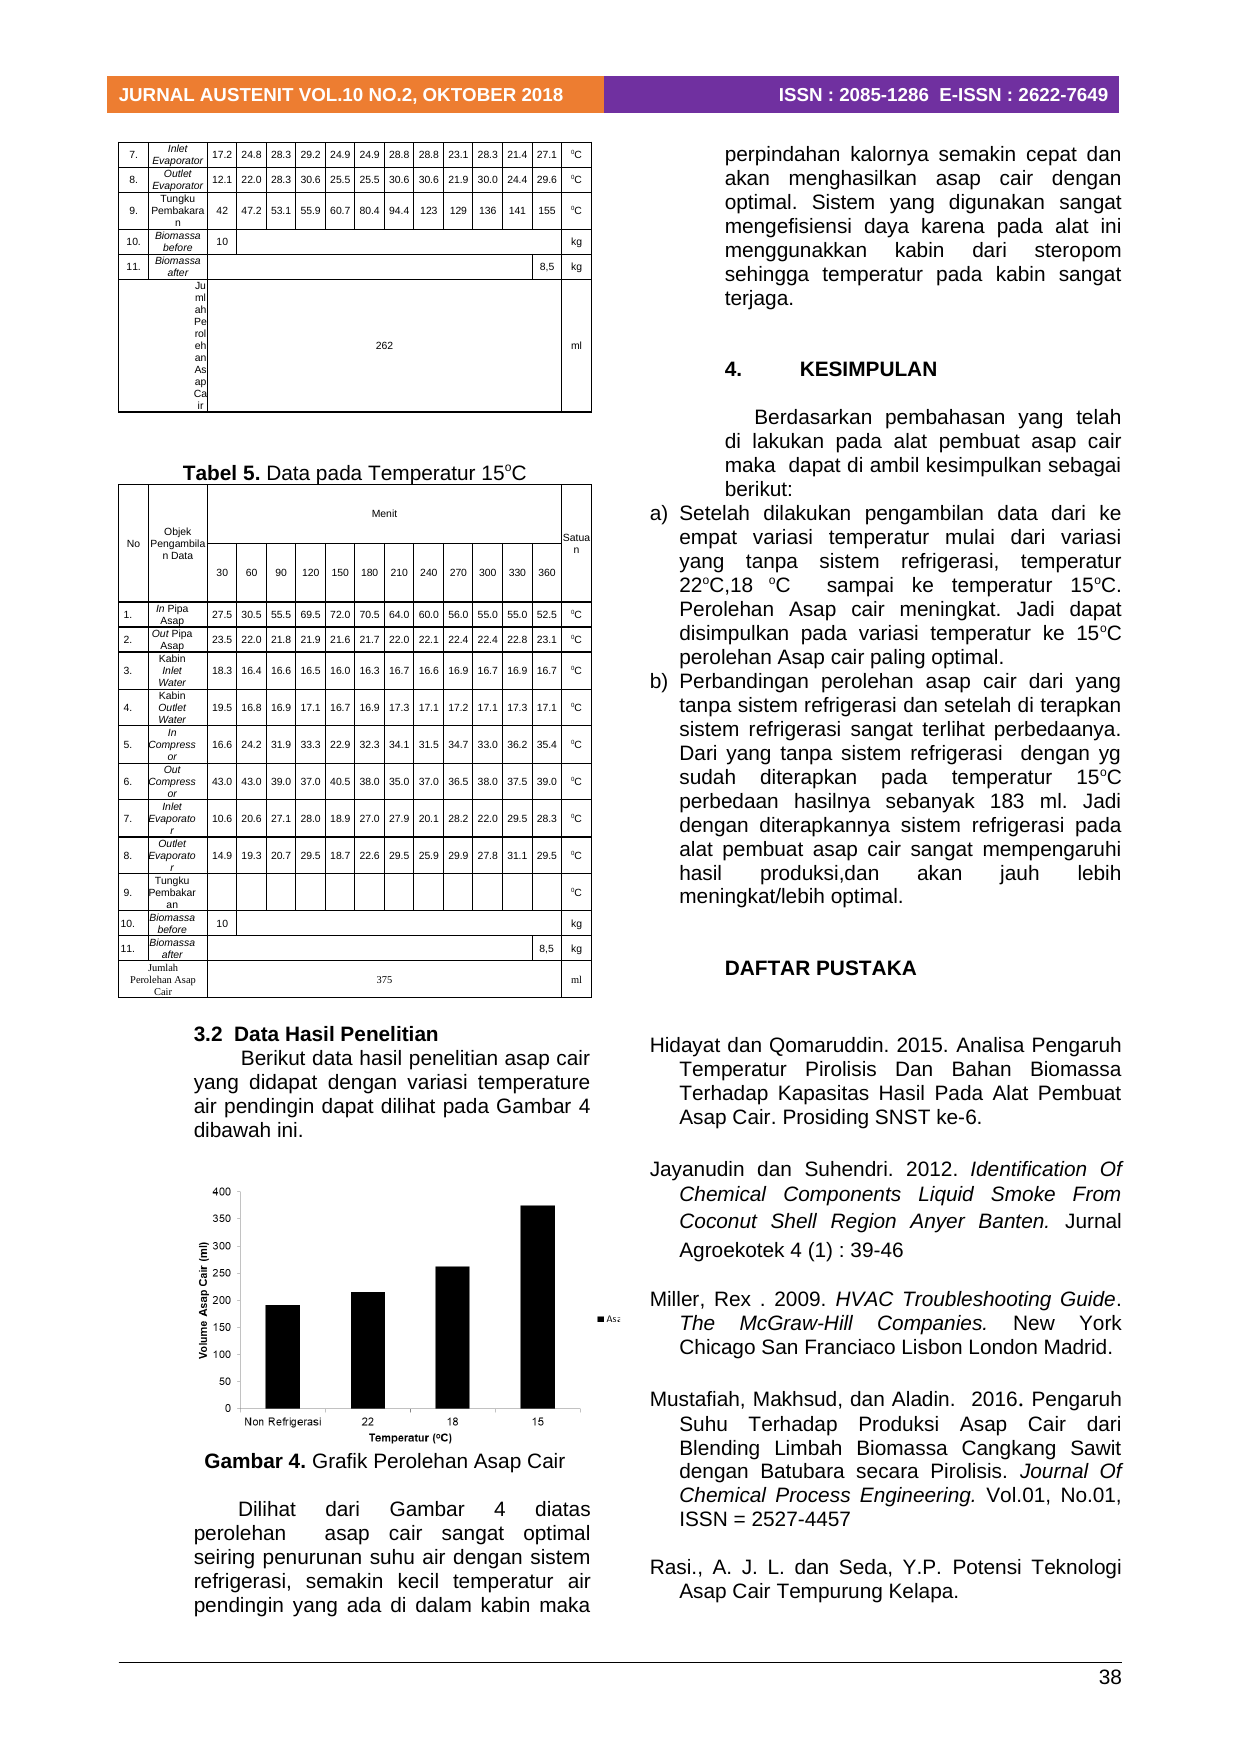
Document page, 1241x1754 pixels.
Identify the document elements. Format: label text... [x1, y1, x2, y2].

table_cell 11. [119, 255, 148, 279]
table_cell 30.6 [296, 168, 325, 192]
table_cell [237, 911, 561, 935]
table_cell 16.9 [503, 653, 532, 688]
table_cell [326, 874, 354, 910]
text Rasi., A. J. L. dan Seda, Y.P. Potensi Teknologi Asap Cair Tempurung Kelapa. [649, 1555, 1122, 1603]
table_cell 55.9 [296, 193, 325, 229]
table_cell 136 [473, 193, 502, 229]
table_cell [237, 874, 266, 910]
table_cell 16.7 [326, 690, 354, 725]
table_cell 17.1 [296, 690, 325, 725]
table_cell 29.9 [444, 838, 472, 873]
table_cell Kabin Inlet Water [149, 653, 207, 688]
table_cell [444, 874, 472, 910]
table_cell 69.5 [296, 603, 325, 626]
table_cell 1. [119, 603, 148, 626]
table_cell 55.0 [473, 603, 502, 626]
table_cell 5. [119, 726, 148, 762]
table_cell 43.0 [208, 764, 236, 799]
table_cell 25.9 [414, 838, 443, 873]
table_cell 19.5 [208, 690, 236, 725]
table_cell 64.0 [385, 603, 413, 626]
table_cell 29.5 [296, 838, 325, 873]
table_cell 129 [444, 193, 472, 229]
table_cell 21.9 [296, 628, 325, 651]
text Miller, Rex . 2009. HVAC Troubleshooting Guide. The McGraw-Hill Companies. New York Chicago San Franciaco Lisbon London Madrid. [649, 1287, 1122, 1359]
table_cell 60 [237, 544, 266, 601]
text Dilihat dari Gambar 4 diatas perolehan asap cair sangat optimal seiring penurunan suhu air dengan sistem refrigerasi, semakin kecil temperatur air pendingin yang ada di dalam kabin maka perpindahan kalornya semakin cepat dan akan menghasilkan asap cair dengan optimal. Sistem yang digunakan sangat mengefisiensi daya karena pada alat ini menggunakkan kabin dari steropom sehingga temperatur pada kabin sangat terjaga. [724, 142, 1122, 309]
table_cell 19.3 [237, 838, 266, 873]
table_cell kg [562, 936, 591, 960]
table_cell 37.0 [414, 764, 443, 799]
table_cell 0C [562, 628, 591, 651]
list Perbandingan perolehan asap cair dari yang tanpa sistem refrigerasi dan setelah di terapkan sistem refrigerasi sangat terlihat perbedaanya. Dari yang tanpa sistem refrigerasi dengan yg sudah diterapkan pada temperatur 15oC perbedaan hasilnya sebanyak 183 ml. Jadi dengan diterapkannya sistem refrigerasi pada alat pembuat asap cair sangat mempengaruhi hasil produksi,dan akan jauh lebih meningkat/lebih optimal. [649, 669, 1122, 908]
table_cell [237, 230, 561, 254]
table_cell 16.3 [355, 653, 384, 688]
table_cell 10.6 [208, 800, 236, 836]
table_cell 33.3 [296, 726, 325, 762]
table_cell ml [562, 961, 591, 997]
table_cell 4. [119, 690, 148, 725]
table_cell 35.0 [385, 764, 413, 799]
table_cell 240 [414, 544, 443, 601]
table_cell 10. [119, 911, 148, 935]
table_cell 29.5 [533, 838, 561, 873]
table_header No [119, 485, 148, 601]
table_cell Tungku Pembakaran [149, 874, 207, 910]
table_cell 28.3 [473, 143, 502, 167]
table_cell 30.6 [385, 168, 413, 192]
table_cell 42 [208, 193, 236, 229]
table_cell In Compressor [149, 726, 207, 762]
table_cell kg [562, 230, 591, 254]
table_cell 0C [562, 193, 591, 229]
table_cell 0C [562, 143, 591, 167]
table_cell 0C [562, 800, 591, 836]
table_header Objek Pengambilan Data [149, 485, 207, 601]
table_cell 2. [119, 628, 148, 651]
table_cell 25.5 [355, 168, 384, 192]
text DAFTAR PUSTAKA [724, 956, 1122, 980]
table_cell 16.4 [237, 653, 266, 688]
table_cell [355, 874, 384, 910]
table_cell 27.1 [533, 143, 561, 167]
table_cell Jumlah Perolehan Asap Cair [119, 280, 207, 411]
table_cell 22.4 [473, 628, 502, 651]
table_cell 150 [326, 544, 354, 601]
table_cell 21.6 [326, 628, 354, 651]
table_cell 12.1 [208, 168, 236, 192]
table_cell 17.1 [414, 690, 443, 725]
table_cell 27.8 [473, 838, 502, 873]
table_cell 18.9 [326, 800, 354, 836]
table_cell 22.0 [385, 628, 413, 651]
table_cell [503, 874, 532, 910]
table_cell 8. [119, 838, 148, 873]
table_cell 17.3 [503, 690, 532, 725]
table_cell 123 [414, 193, 443, 229]
table_cell 0C [562, 653, 591, 688]
table_cell [533, 874, 561, 910]
text Gambar 4. Grafik Perolehan Asap Cair [193, 1449, 576, 1473]
table_cell 70.5 [355, 603, 384, 626]
picture [193, 1170, 621, 1449]
table_cell 23.5 [208, 628, 236, 651]
table_cell 300 [473, 544, 502, 601]
table_cell 18.3 [208, 653, 236, 688]
table_cell 43.0 [237, 764, 266, 799]
table_header Menit [208, 485, 561, 543]
table_cell 37.5 [503, 764, 532, 799]
table_cell 40.5 [326, 764, 354, 799]
table_cell 25.5 [326, 168, 354, 192]
table_cell [208, 255, 532, 279]
table_cell 16.5 [296, 653, 325, 688]
table_cell [208, 874, 236, 910]
table_cell 36.5 [444, 764, 472, 799]
table_cell Jumlah Perolehan Asap Cair [119, 961, 207, 997]
table_cell 23.1 [444, 143, 472, 167]
table_cell 24.2 [237, 726, 266, 762]
table_cell kg [562, 255, 591, 279]
table_cell 155 [533, 193, 561, 229]
table_cell 16.6 [208, 726, 236, 762]
table_cell 28.2 [444, 800, 472, 836]
table_cell Biomassa before [149, 230, 207, 254]
table_cell 0C [562, 690, 591, 725]
table_cell Out Pipa Asap [149, 628, 207, 651]
table_cell 141 [503, 193, 532, 229]
table_cell 29.5 [503, 800, 532, 836]
table_cell 21.4 [503, 143, 532, 167]
table_cell 38.0 [473, 764, 502, 799]
table_cell 8,5 [533, 255, 561, 279]
table_cell Outlet Evaporator [149, 168, 207, 192]
table_cell 16.9 [444, 653, 472, 688]
table_cell Kabin Outlet Water [149, 690, 207, 725]
table_cell 37.0 [296, 764, 325, 799]
table_cell 8,5 [533, 936, 561, 960]
table_cell 30.5 [237, 603, 266, 626]
table_cell 360 [533, 544, 561, 601]
table_cell 31.9 [267, 726, 295, 762]
text Berikut data hasil penelitian asap cair yang didapat dengan variasi temperature air pendingin dapat dilihat pada Gambar 4 dibawah ini. [193, 1046, 591, 1142]
table_cell 210 [385, 544, 413, 601]
text Hidayat dan Qomaruddin. 2015. Analisa Pengaruh Temperatur Pirolisis Dan Bahan Biomassa Terhadap Kapasitas Hasil Pada Alat Pembuat Asap Cair. Prosiding SNST ke-6. [649, 1033, 1122, 1129]
table_cell 10 [208, 230, 236, 254]
table_cell 6. [119, 764, 148, 799]
table_cell 22.0 [237, 168, 266, 192]
table_cell 270 [444, 544, 472, 601]
table_cell 16.6 [267, 653, 295, 688]
table_cell 16.6 [414, 653, 443, 688]
table_cell Outlet Evaporator [149, 838, 207, 873]
table_cell 94.4 [385, 193, 413, 229]
table_cell 10. [119, 230, 148, 254]
table_cell 28.3 [533, 800, 561, 836]
table_header Satuan [562, 485, 591, 601]
table_cell 22.9 [326, 726, 354, 762]
table_cell 27.0 [355, 800, 384, 836]
table_cell 375 [208, 961, 561, 997]
table_cell 28.8 [414, 143, 443, 167]
table_cell 17.2 [208, 143, 236, 167]
table_cell In Pipa Asap [149, 603, 207, 626]
table_cell 16.9 [355, 690, 384, 725]
text 4. KESIMPULAN [724, 357, 1122, 381]
table_cell 17.2 [444, 690, 472, 725]
table_cell Biomassa before [149, 911, 207, 935]
table_cell 55.0 [503, 603, 532, 626]
text 3.2 Data Hasil Penelitian [193, 1022, 576, 1046]
table_cell 20.6 [237, 800, 266, 836]
table_cell 33.0 [473, 726, 502, 762]
table_cell 27.9 [385, 800, 413, 836]
table_cell 7. [119, 143, 148, 167]
table_cell 0C [562, 603, 591, 626]
table_cell 29.5 [385, 838, 413, 873]
table_cell 27.5 [208, 603, 236, 626]
table_cell 56.0 [444, 603, 472, 626]
table_cell 60.0 [414, 603, 443, 626]
table_cell 39.0 [533, 764, 561, 799]
table_cell 31.1 [503, 838, 532, 873]
table_cell 22.0 [237, 628, 266, 651]
table_cell 55.5 [267, 603, 295, 626]
table_cell 16.9 [267, 690, 295, 725]
table_cell 16.7 [385, 653, 413, 688]
table_cell 27.1 [267, 800, 295, 836]
table_cell 28.8 [385, 143, 413, 167]
table_cell 35.4 [533, 726, 561, 762]
table_cell 31.5 [414, 726, 443, 762]
table_cell 180 [355, 544, 384, 601]
table_cell 22.1 [414, 628, 443, 651]
table_cell 60.7 [326, 193, 354, 229]
text Dilihat dari Gambar 4 diatas perolehan asap cair sangat optimal seiring penurunan suhu air dengan sistem refrigerasi, semakin kecil temperatur air pendingin yang ada di dalam kabin maka perpindahan kalornya semakin cepat dan akan menghasilkan asap cair dengan optimal. Sistem yang digunakan sangat mengefisiensi daya karena pada alat ini menggunakkan kabin dari steropom sehingga temperatur pada kabin sangat terjaga. [193, 1497, 591, 1616]
table_cell 30 [208, 544, 236, 601]
table_cell 90 [267, 544, 295, 601]
table_cell 17.3 [385, 690, 413, 725]
table_cell 28.3 [267, 143, 295, 167]
list Setelah dilakukan pengambilan data dari ke empat variasi temperatur mulai dari variasi yang tanpa sistem refrigerasi, temperatur 22oC,18 oC sampai ke temperatur 15oC. Perolehan Asap cair meningkat. Jadi dapat disimpulkan pada variasi temperatur ke 15oC perolehan Asap cair paling optimal. [649, 501, 1122, 669]
table_cell 72.0 [326, 603, 354, 626]
table_cell 0C [562, 726, 591, 762]
table_cell 10 [208, 911, 236, 935]
table_cell 32.3 [355, 726, 384, 762]
table_cell 80.4 [355, 193, 384, 229]
table_cell [267, 874, 295, 910]
table_cell 0C [562, 838, 591, 873]
table_cell 20.7 [267, 838, 295, 873]
table_cell 8. [119, 168, 148, 192]
table_cell 30.6 [414, 168, 443, 192]
table_cell 11. [119, 936, 148, 960]
table_cell Inlet Evaporator [149, 800, 207, 836]
table_cell 22.8 [503, 628, 532, 651]
table_cell 9. [119, 874, 148, 910]
table_cell 262 [208, 280, 561, 411]
table_cell 47.2 [237, 193, 266, 229]
table_cell 29.2 [296, 143, 325, 167]
text Tabel 5. Data pada Temperatur 15oC [118, 460, 591, 484]
text Mustafiah, Makhsud, dan Aladin. 2016. Pengaruh Suhu Terhadap Produksi Asap Cair dari Blending Limbah Biomassa Cangkang Sawit dengan Batubara secara Pirolisis. Journal Of Chemical Process Engineering. Vol.01, No.01, ISSN = 2527-4457 [649, 1383, 1122, 1531]
table_cell 23.1 [533, 628, 561, 651]
table_cell 53.1 [267, 193, 295, 229]
table_cell 24.9 [326, 143, 354, 167]
table_cell 16.7 [533, 653, 561, 688]
table_cell 30.0 [473, 168, 502, 192]
table_cell [296, 874, 325, 910]
table_cell Inlet Evaporator [149, 143, 207, 167]
table_cell 16.8 [237, 690, 266, 725]
table_cell 24.8 [237, 143, 266, 167]
table_cell 22.6 [355, 838, 384, 873]
table_cell 39.0 [267, 764, 295, 799]
table_cell Biomassa after [149, 936, 207, 960]
table_cell [414, 874, 443, 910]
table_cell 20.1 [414, 800, 443, 836]
table_cell 7. [119, 800, 148, 836]
table_cell [473, 874, 502, 910]
table_cell 21.9 [444, 168, 472, 192]
table_cell Out Compressor [149, 764, 207, 799]
table_cell 120 [296, 544, 325, 601]
table_cell 28.0 [296, 800, 325, 836]
table_cell 52.5 [533, 603, 561, 626]
table_cell 34.7 [444, 726, 472, 762]
table_cell 21.7 [355, 628, 384, 651]
table_cell Tungku Pembakaran [149, 193, 207, 229]
table_cell 18.7 [326, 838, 354, 873]
table_cell Biomassa after [149, 255, 207, 279]
table_cell 34.1 [385, 726, 413, 762]
table_cell 38.0 [355, 764, 384, 799]
table_cell 16.7 [473, 653, 502, 688]
table_cell 29.6 [533, 168, 561, 192]
table_cell [385, 874, 413, 910]
table_cell [208, 936, 532, 960]
table_cell 22.4 [444, 628, 472, 651]
table_cell 36.2 [503, 726, 532, 762]
table_cell 17.1 [473, 690, 502, 725]
table_cell 14.9 [208, 838, 236, 873]
table_cell 22.0 [473, 800, 502, 836]
text Jayanudin dan Suhendri. 2012. Identification Of Chemical Components Liquid Smoke From Coconut Shell Region Anyer Banten. Jurnal Agroekotek 4 (1) : 39-46 [649, 1153, 1122, 1263]
table_cell 24.4 [503, 168, 532, 192]
table_cell 0C [562, 874, 591, 910]
text Berdasarkan pembahasan yang telah di lakukan pada alat pembuat asap cair maka dapat di ambil kesimpulkan sebagai berikut: [724, 405, 1122, 501]
table_cell 330 [503, 544, 532, 601]
table_cell 0C [562, 168, 591, 192]
table_cell 24.9 [355, 143, 384, 167]
table_cell 28.3 [267, 168, 295, 192]
table_cell kg [562, 911, 591, 935]
table_cell 21.8 [267, 628, 295, 651]
table_cell ml [562, 280, 591, 411]
table_cell 9. [119, 193, 148, 229]
table_cell 0C [562, 764, 591, 799]
table_cell 3. [119, 653, 148, 688]
table_cell 17.1 [533, 690, 561, 725]
table_cell 16.0 [326, 653, 354, 688]
